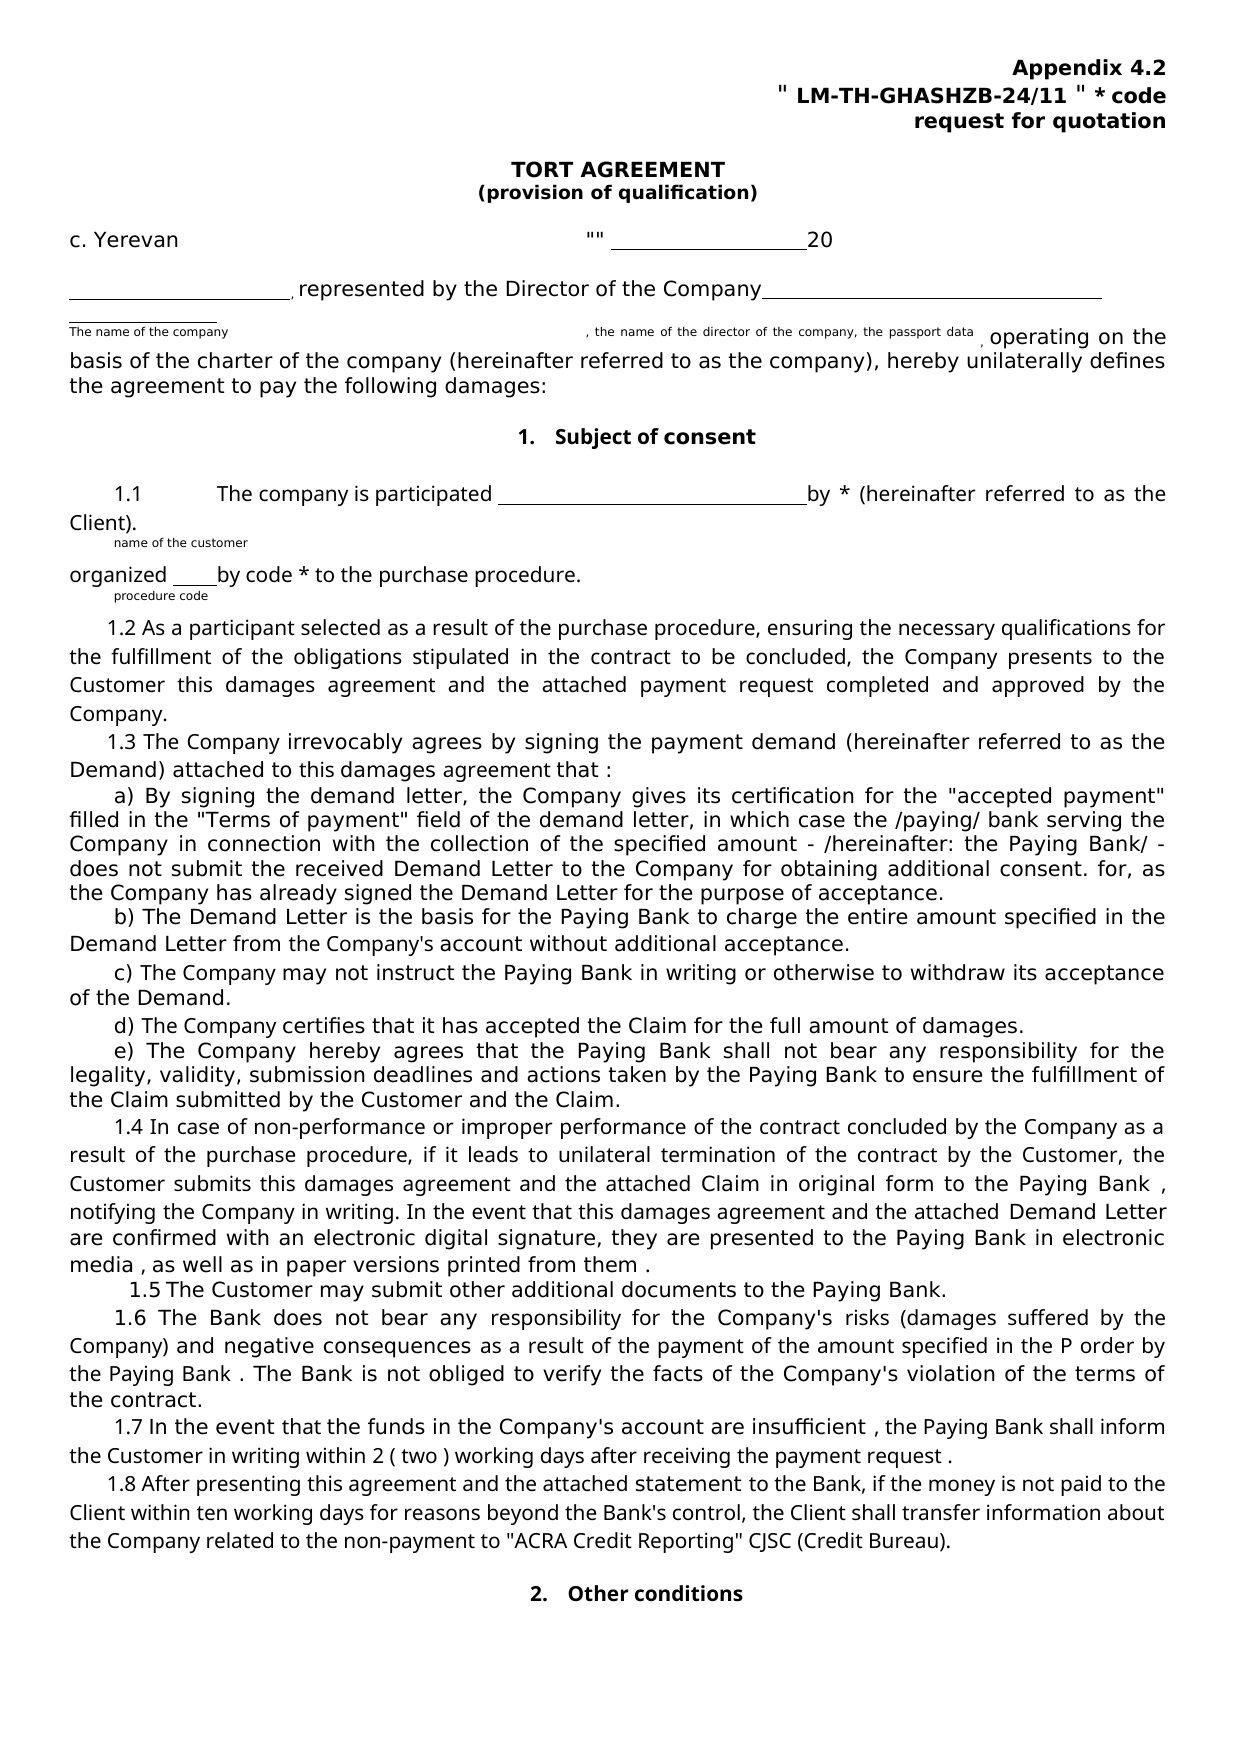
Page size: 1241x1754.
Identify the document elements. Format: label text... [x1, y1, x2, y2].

text " LM-TH-GHASHZB-24/11 " * code [69, 80, 1167, 109]
text 1.6 The Bank does not bear any responsibility for the Company's risks (damages suffered by the Company) and negative consequences as a result of the payment of the amount specified in the P order by the Paying Bank . The Bank is not obliged to verify the facts of the Company's violation of the terms of the contract. [69, 1303, 1167, 1412]
text TORT AGREEMENT [69, 158, 1167, 182]
text The name of the company , the name of the director of the company, the passport data , operating on the basis of the charter of the company (hereinafter referred to as the company), hereby unilaterally defines the agreement to pay the following damages: [69, 325, 1167, 398]
text c) The Company may not instruct the Paying Bank in writing or otherwise to withdraw its acceptance of the Demand. [69, 958, 1167, 1011]
text 1.2 As a participant selected as a result of the purchase procedure, ensuring the necessary qualifications for the fulfillment of the obligations stipulated in the contract to be concluded, the Company presents to the Customer this damages agreement and the attached payment request completed and approved by the Company. [69, 613, 1167, 727]
text organized by code * to the purchase procedure. [69, 561, 1167, 589]
text name of the customer [113, 536, 1167, 561]
text c. Yerevan "" 20 [69, 228, 1167, 252]
text procedure code [113, 589, 1167, 613]
list Subject of consent [107, 422, 1167, 451]
text (provision of qualification) [69, 182, 1167, 204]
list The Customer may submit other additional documents to the Paying Bank. [128, 1278, 1167, 1303]
text Appendix 4.2 [69, 56, 1167, 80]
text request for quotation [69, 109, 1167, 133]
text e) The Company hereby agrees that the Paying Bank shall not bear any responsibility for the legality, validity, submission deadlines and actions taken by the Paying Bank to ensure the fulfillment of the Claim submitted by the Customer and the Claim. [69, 1039, 1167, 1112]
text , represented by the Director of the Company [69, 277, 1167, 325]
text a) By signing the demand letter, the Company gives its certification for the "accepted payment" filled in the "Terms of payment" field of the demand letter, in which case the /paying/ bank serving the Company in connection with the collection of the specified amount - /hereinafter: the Paying Bank/ - does not submit the received Demand Letter to the Company for obtaining additional consent. for, as the Company has already signed the Demand Letter for the purpose of acceptance. [69, 784, 1167, 905]
text 1.4 In case of non-performance or improper performance of the contract concluded by the Company as a result of the purchase procedure, if it leads to unilateral termination of the contract by the Customer, the Customer submits this damages agreement and the attached Claim in original form to the Paying Bank , notifying the Company in writing. In the event that this damages agreement and the attached Demand Letter are confirmed with an electronic digital signature, they are presented to the Paying Bank in electronic media , as well as in paper versions printed from them . [69, 1112, 1167, 1278]
text 1.3 The Company irrevocably agrees by signing the payment demand (hereinafter referred to as the Demand) attached to this damages agreement that : [69, 727, 1167, 784]
text b) The Demand Letter is the basis for the Paying Bank to charge the entire amount specified in the Demand Letter from the Company's account without additional acceptance. [69, 905, 1167, 958]
list The company is participated by * (hereinafter referred to as the Client). [69, 479, 1167, 536]
text 1.7 In the event that the funds in the Company's account are insufficient , the Paying Bank shall inform the Customer in writing within 2 ( two ) working days after receiving the payment request . [69, 1412, 1167, 1469]
list Other conditions [107, 1579, 1167, 1607]
text d) The Company certifies that it has accepted the Claim for the full amount of damages. [113, 1011, 1167, 1039]
text 1.8 After presenting this agreement and the attached statement to the Bank, if the money is not paid to the Client within ten working days for reasons beyond the Bank's control, the Client shall transfer information about the Company related to the non-payment to "ACRA Credit Reporting" CJSC (Credit Bureau). [69, 1469, 1167, 1554]
